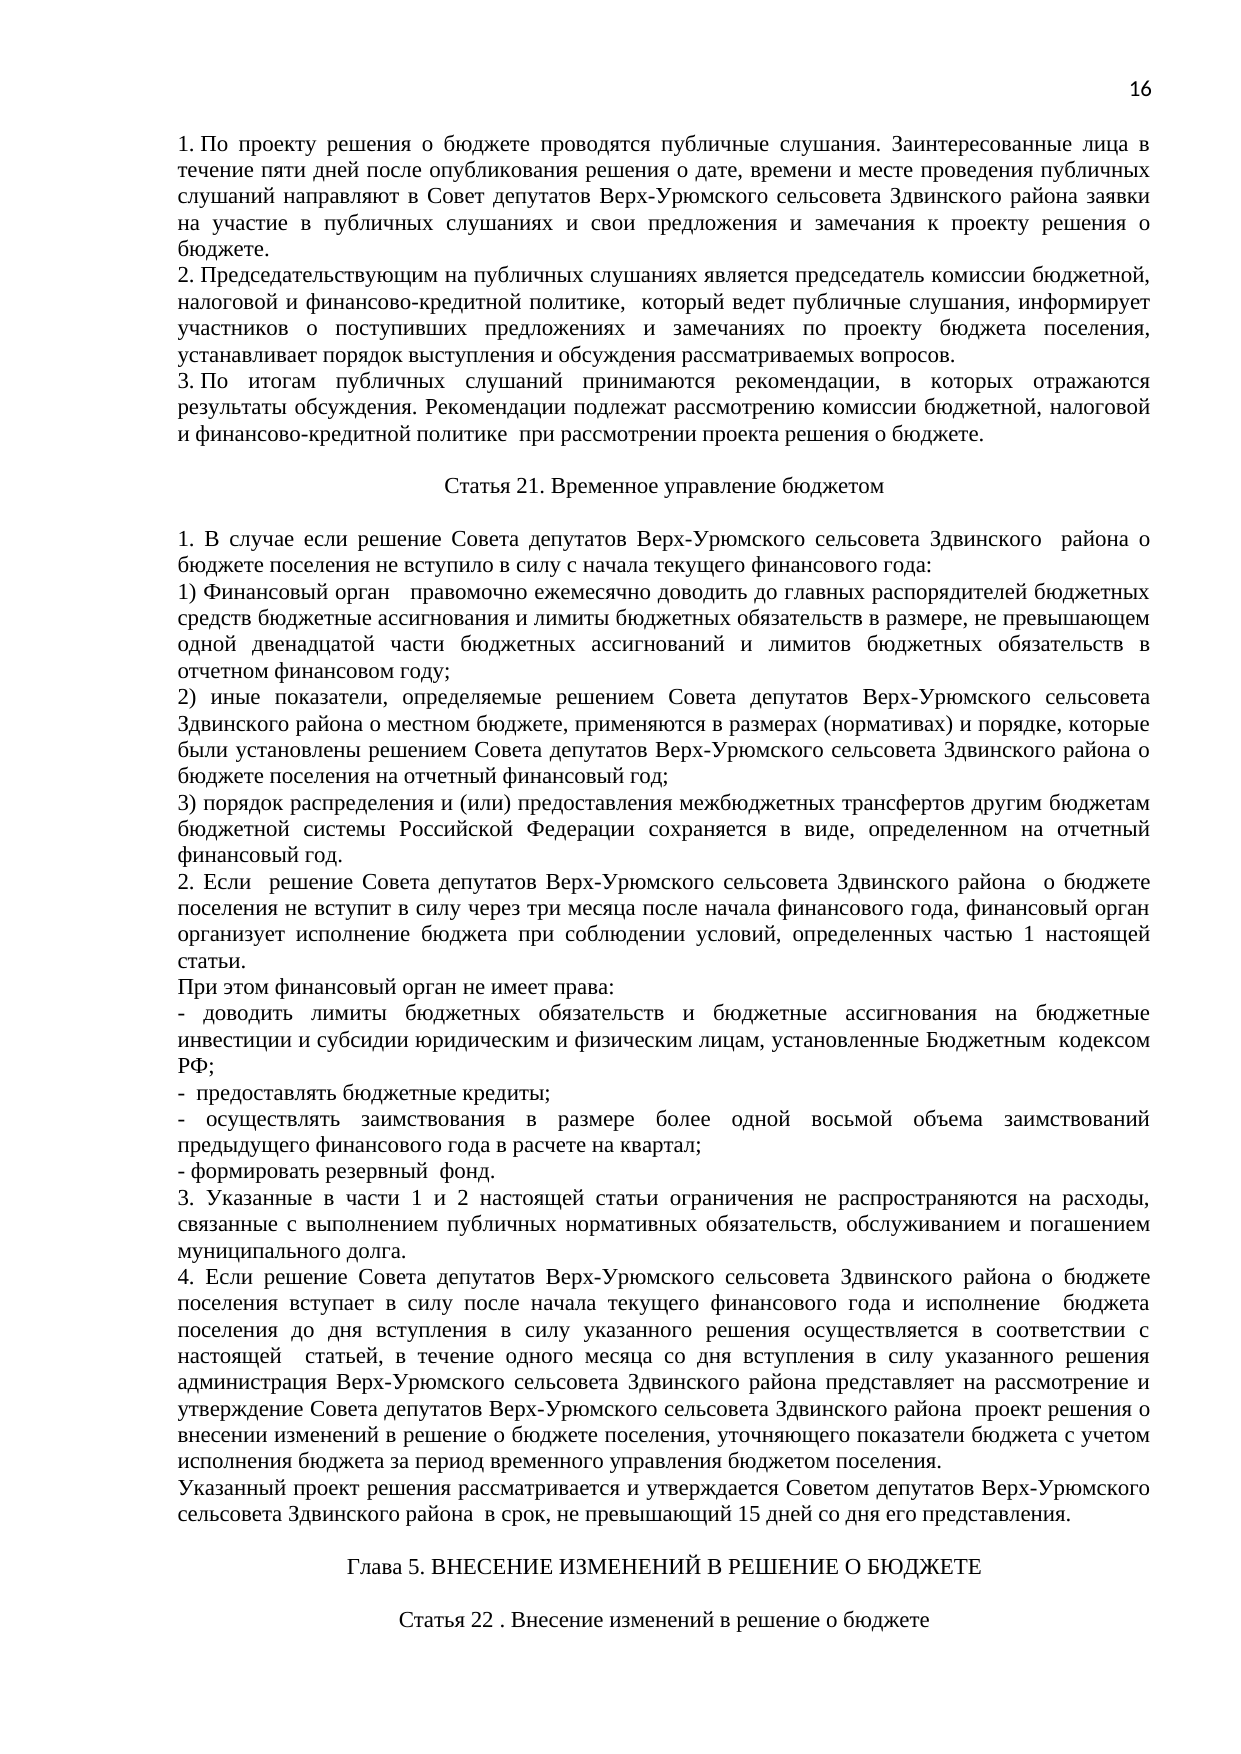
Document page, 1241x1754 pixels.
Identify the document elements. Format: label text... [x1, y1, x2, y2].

text Глава 5. ВНЕСЕНИЕ ИЗМЕНЕНИЙ В РЕШЕНИЕ О БЮДЖЕТЕ [177, 1553, 1152, 1579]
text Статья 21. Временное управление бюджетом [177, 472, 1152, 499]
text 1) Финансовый орган правомочно ежемесячно доводить до главных распорядителей бюджетных средств бюджетные ассигнования и лимиты бюджетных обязательств в размере, не превышающем одной двенадцатой части бюджетных ассигнований и лимитов бюджетных обязательств в отчетном финансовом году; [177, 578, 1152, 683]
text 2. Председательствующим на публичных слушаниях является председатель комиссии бюджетной, налоговой и финансово-кредитной политике, который ведет публичные слушания, информирует участников о поступивших предложениях и замечаниях по проекту бюджета поселения, устанавливает порядок выступления и обсуждения рассматриваемых вопросов. [177, 262, 1152, 367]
text 2) иные показатели, определяемые решением Совета депутатов Верх-Урюмского сельсовета Здвинского района о местном бюджете, применяются в размерах (нормативах) и порядке, которые были установлены решением Совета депутатов Верх-Урюмского сельсовета Здвинского района о бюджете поселения на отчетный финансовый год; [177, 683, 1152, 789]
text Статья 22 . Внесение изменений в решение о бюджете [177, 1606, 1152, 1632]
text - доводить лимиты бюджетных обязательств и бюджетные ассигнования на бюджетные инвестиции и субсидии юридическим и физическим лицам, установленные Бюджетным кодексом РФ; [177, 999, 1152, 1078]
text 3. По итогам публичных слушаний принимаются рекомендации, в которых отражаются результаты обсуждения. Рекомендации подлежат рассмотрению комиссии бюджетной, налоговой и финансово-кредитной политике при рассмотрении проекта решения о бюджете. [177, 367, 1152, 446]
text - осуществлять заимствования в размере более одной восьмой объема заимствований предыдущего финансового года в расчете на квартал; [177, 1105, 1152, 1158]
text Указанный проект решения рассматривается и утверждается Советом депутатов Верх-Урюмского сельсовета Здвинского района в срок, не превышающий 15 дней со дня его представления. [177, 1474, 1152, 1527]
text При этом финансовый орган не имеет права: [177, 973, 1152, 999]
text 1. В случае если решение Совета депутатов Верх-Урюмского сельсовета Здвинского района о бюджете поселения не вступило в силу с начала текущего финансового года: [177, 525, 1152, 578]
text 3) порядок распределения и (или) предоставления межбюджетных трансфертов другим бюджетам бюджетной системы Российской Федерации сохраняется в виде, определенном на отчетный финансовый год. [177, 789, 1152, 868]
text - формировать резервный фонд. [177, 1158, 1152, 1184]
text - предоставлять бюджетные кредиты; [177, 1078, 1152, 1105]
text 1. По проекту решения о бюджете проводятся публичные слушания. Заинтересованные лица в течение пяти дней после опубликования решения о дате, времени и месте проведения публичных слушаний направляют в Совет депутатов Верх-Урюмского сельсовета Здвинского района заявки на участие в публичных слушаниях и свои предложения и замечания к проекту решения о бюджете. [177, 130, 1152, 262]
text 4. Если решение Совета депутатов Верх-Урюмского сельсовета Здвинского района о бюджете поселения вступает в силу после начала текущего финансового года и исполнение бюджета поселения до дня вступления в силу указанного решения осуществляется в соответствии с настоящей статьей, в течение одного месяца со дня вступления в силу указанного решения администрация Верх-Урюмского сельсовета Здвинского района представляет на рассмотрение и утверждение Совета депутатов Верх-Урюмского сельсовета Здвинского района проект решения о внесении изменений в решение о бюджете поселения, уточняющего показатели бюджета с учетом исполнения бюджета за период временного управления бюджетом поселения. [177, 1263, 1152, 1474]
text 2. Если решение Совета депутатов Верх-Урюмского сельсовета Здвинского района о бюджете поселения не вступит в силу через три месяца после начала финансового года, финансовый орган организует исполнение бюджета при соблюдении условий, определенных частью 1 настоящей статьи. [177, 868, 1152, 973]
text 3. Указанные в части 1 и 2 настоящей статьи ограничения не распространяются на расходы, связанные с выполнением публичных нормативных обязательств, обслуживанием и погашением муниципального долга. [177, 1184, 1152, 1263]
